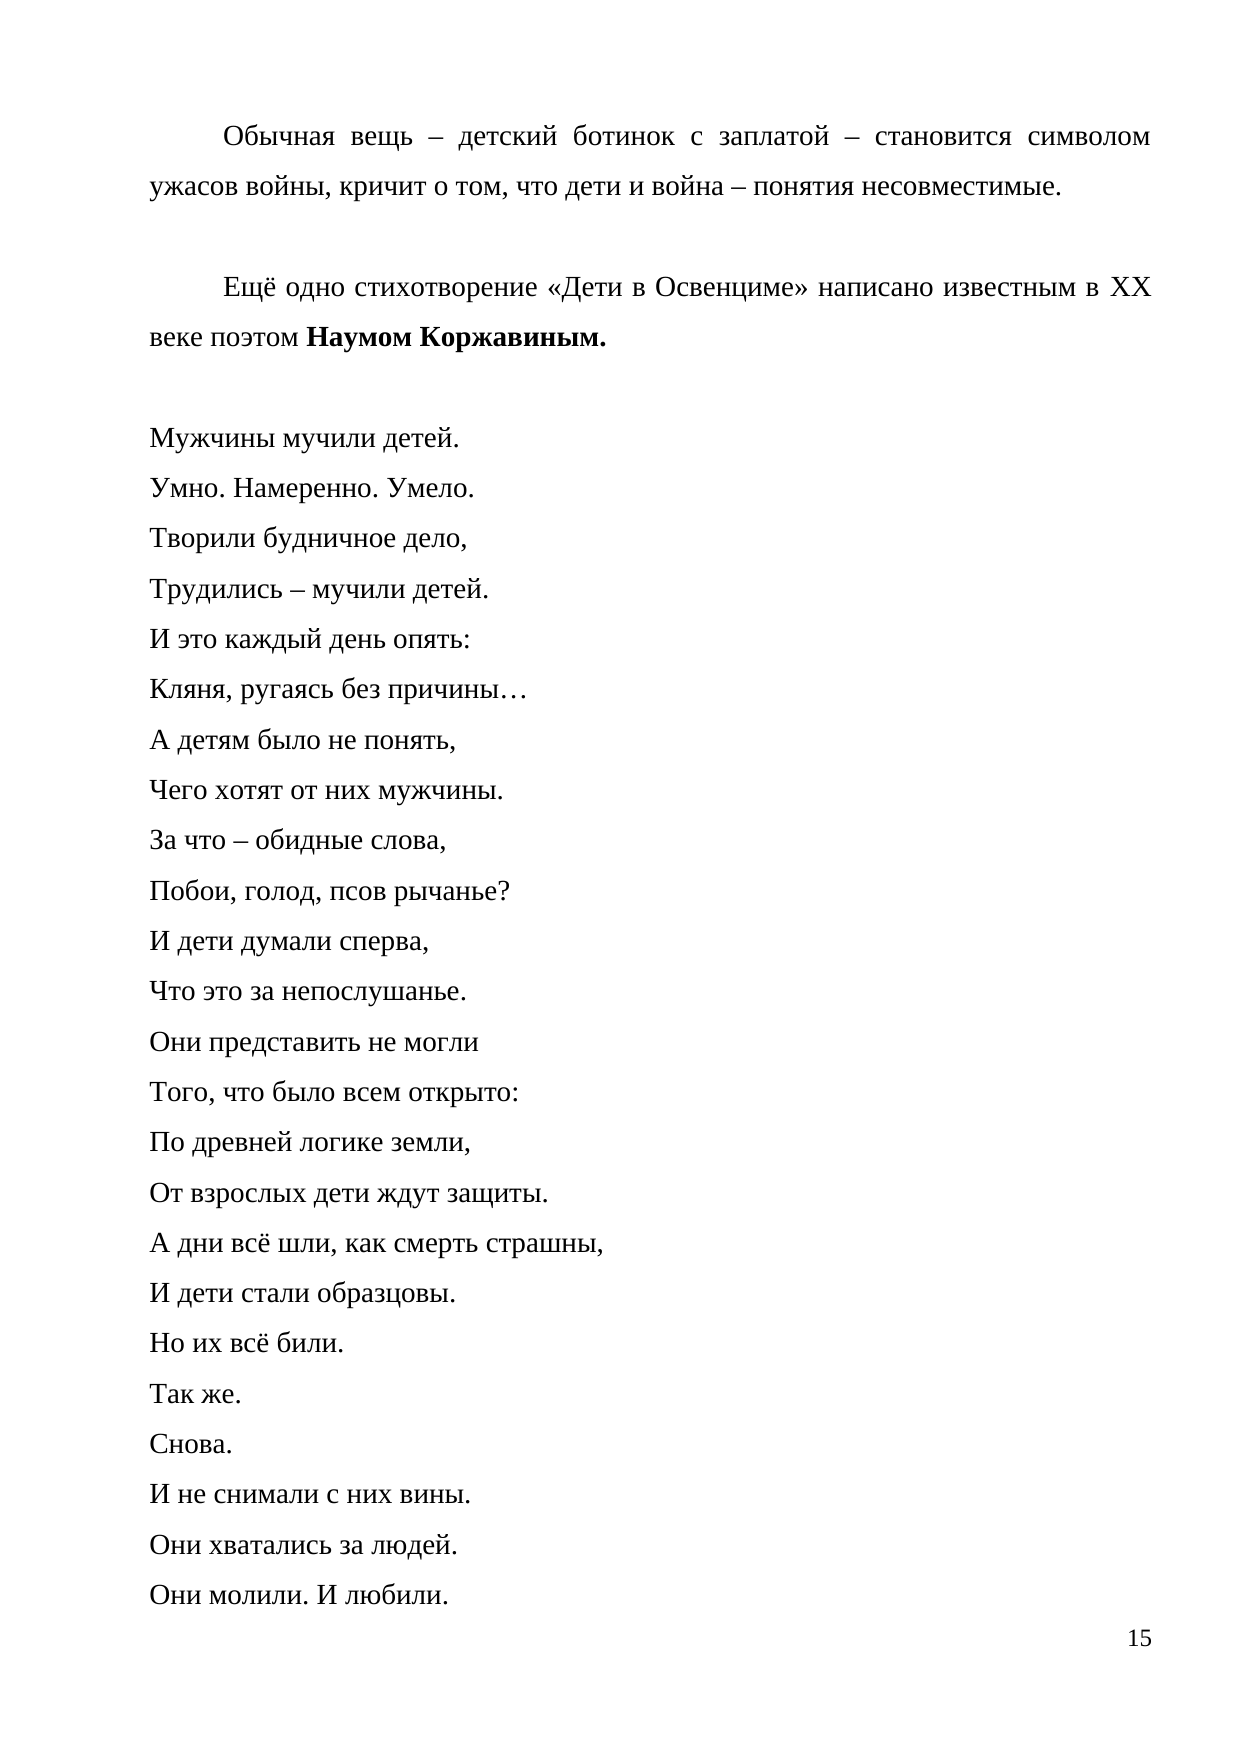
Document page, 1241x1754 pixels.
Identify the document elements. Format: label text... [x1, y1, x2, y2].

text Чего хотят от них мужчины. [149, 772, 1152, 806]
text Они хватались за людей. [149, 1527, 1152, 1560]
text И дети думали сперва, [149, 923, 1152, 957]
text От взрослых дети ждут защиты. [149, 1175, 1152, 1208]
text Обычная вещь – детский ботинок с заплатой – становится символом ужасов войны, кричит о том, что дети и война – понятия несовместимые. [149, 118, 1152, 202]
text И это каждый день опять: [149, 621, 1152, 655]
text Мужчины мучили детей. [149, 420, 1152, 453]
text А дни всё шли, как смерть страшны, [149, 1225, 1152, 1258]
text Умно. Намеренно. Умело. [149, 470, 1152, 504]
text Что это за непослушанье. [149, 973, 1152, 1007]
text И не снимали с них вины. [149, 1477, 1152, 1510]
text А детям было не понять, [149, 722, 1152, 755]
text Снова. [149, 1426, 1152, 1460]
text Ещё одно стихотворение «Дети в Освенциме» написано известным в XX веке поэтом Наумом Коржавиным. [149, 269, 1152, 353]
text Они представить не могли [149, 1024, 1152, 1057]
text Они молили. И любили. [149, 1577, 1152, 1611]
text За что – обидные слова, [149, 822, 1152, 856]
text По древней логике земли, [149, 1124, 1152, 1158]
text Так же. [149, 1376, 1152, 1409]
text Но их всё били. [149, 1326, 1152, 1359]
text Трудились – мучили детей. [149, 571, 1152, 604]
text Кляня, ругаясь без причины… [149, 672, 1152, 705]
text Побои, голод, псов рычанье? [149, 873, 1152, 906]
text Творили будничное дело, [149, 521, 1152, 554]
text И дети стали образцовы. [149, 1275, 1152, 1309]
text Того, что было всем открыто: [149, 1074, 1152, 1108]
